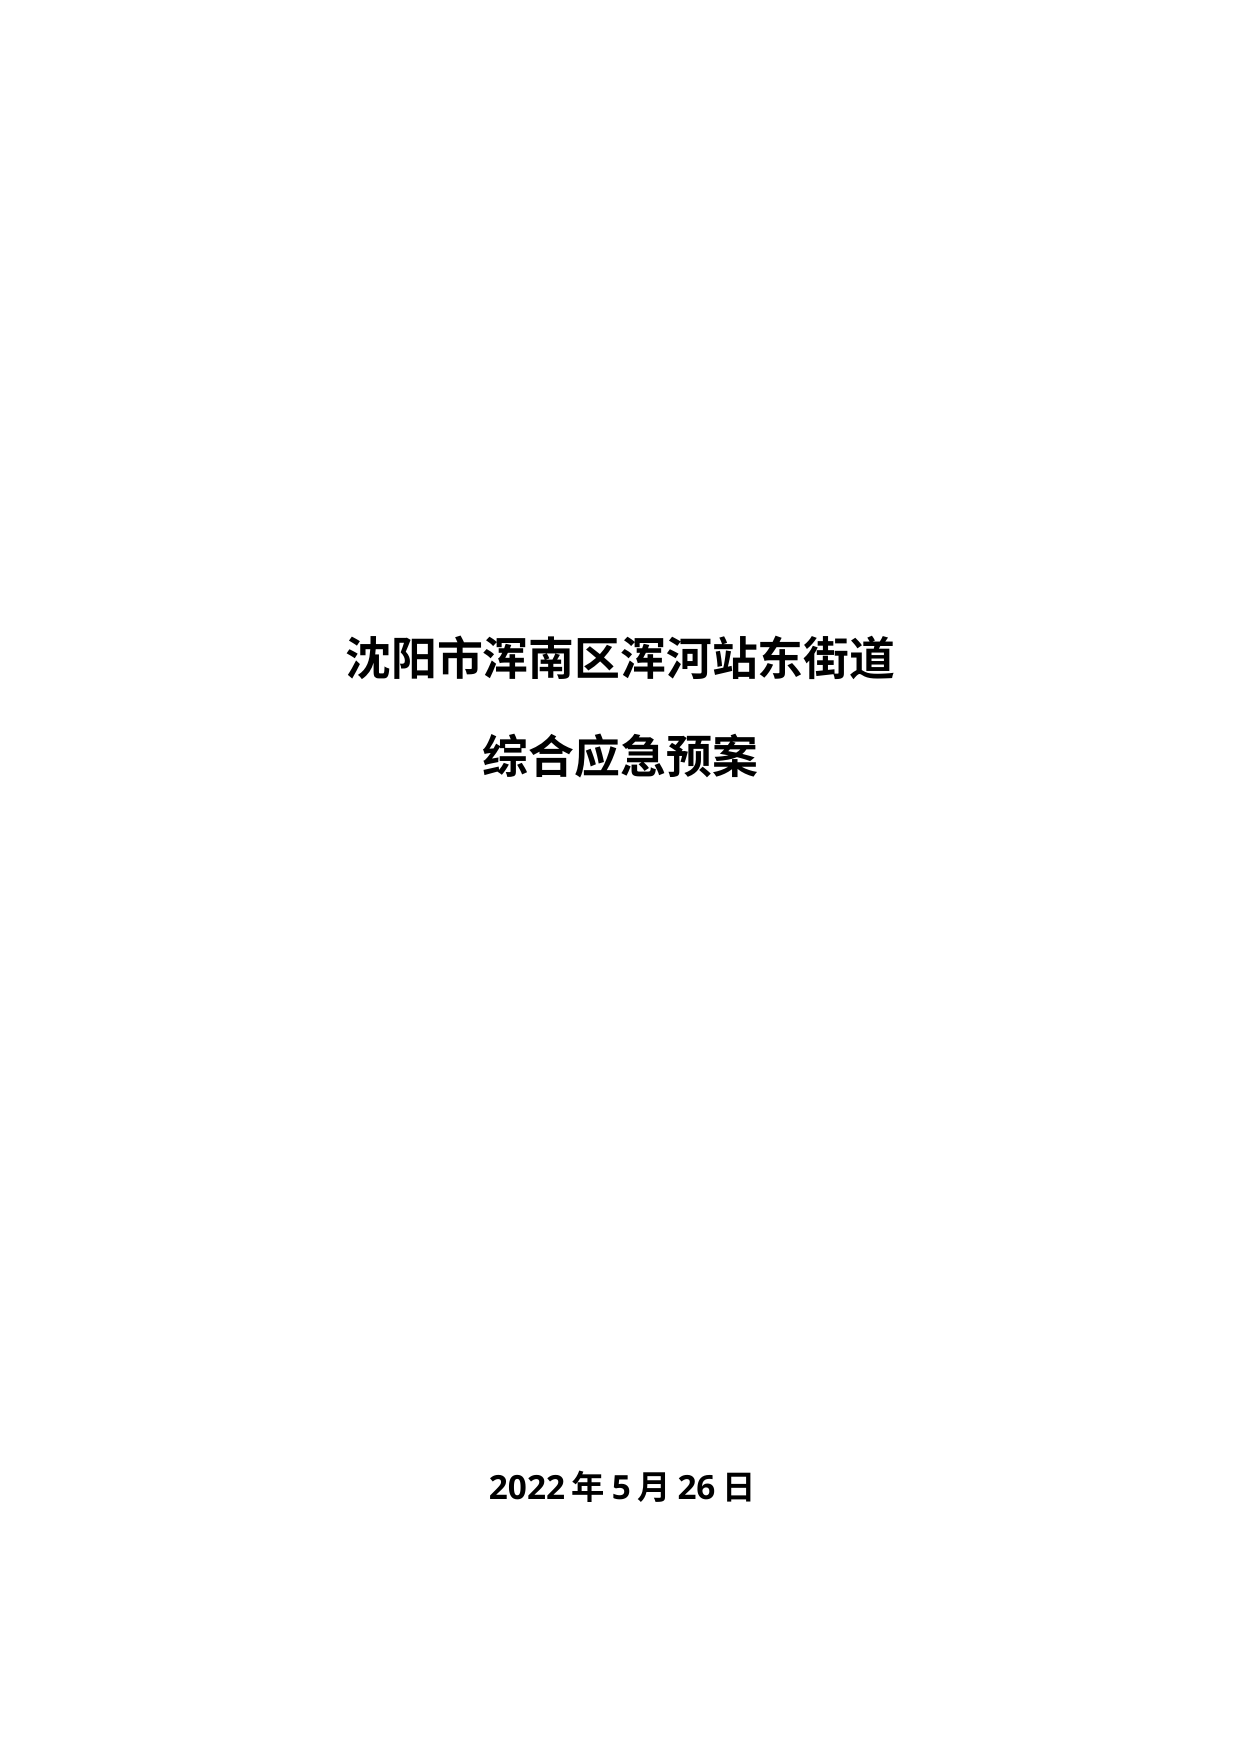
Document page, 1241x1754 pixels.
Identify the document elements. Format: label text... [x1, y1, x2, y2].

text 沈阳市浑南区浑河站东街道 [187, 607, 1053, 705]
text 2022年5月26日 [187, 1452, 1053, 1550]
text 综合应急预案 [187, 705, 1053, 802]
